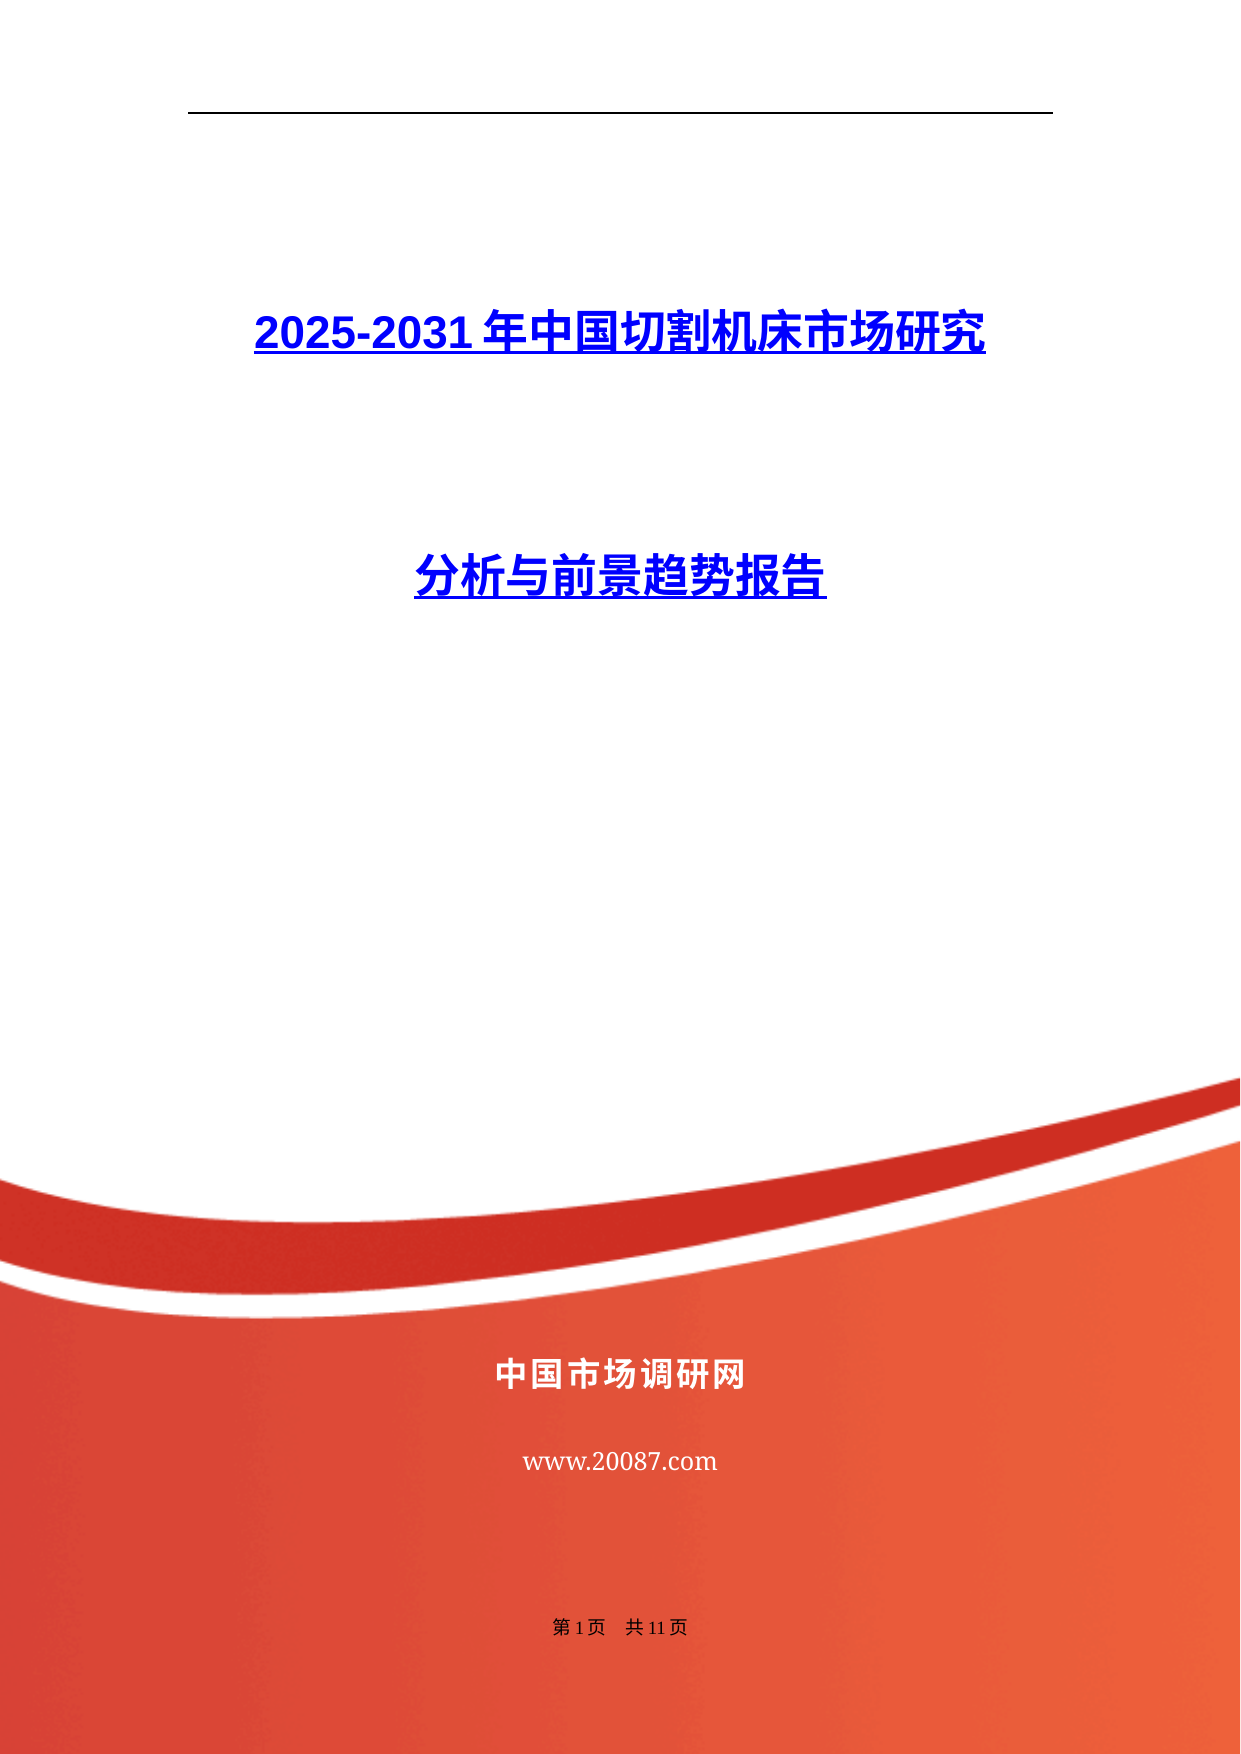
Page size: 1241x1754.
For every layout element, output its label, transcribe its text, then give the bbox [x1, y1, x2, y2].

text www.20087.com [187, 1428, 1053, 1493]
picture [0, 1006, 1241, 1754]
subtitle 中国市场调研网 [187, 1339, 1053, 1404]
table_header 2025-2031年中国切割机床市场研究分析与前景趋势报告 [188, 207, 1053, 773]
